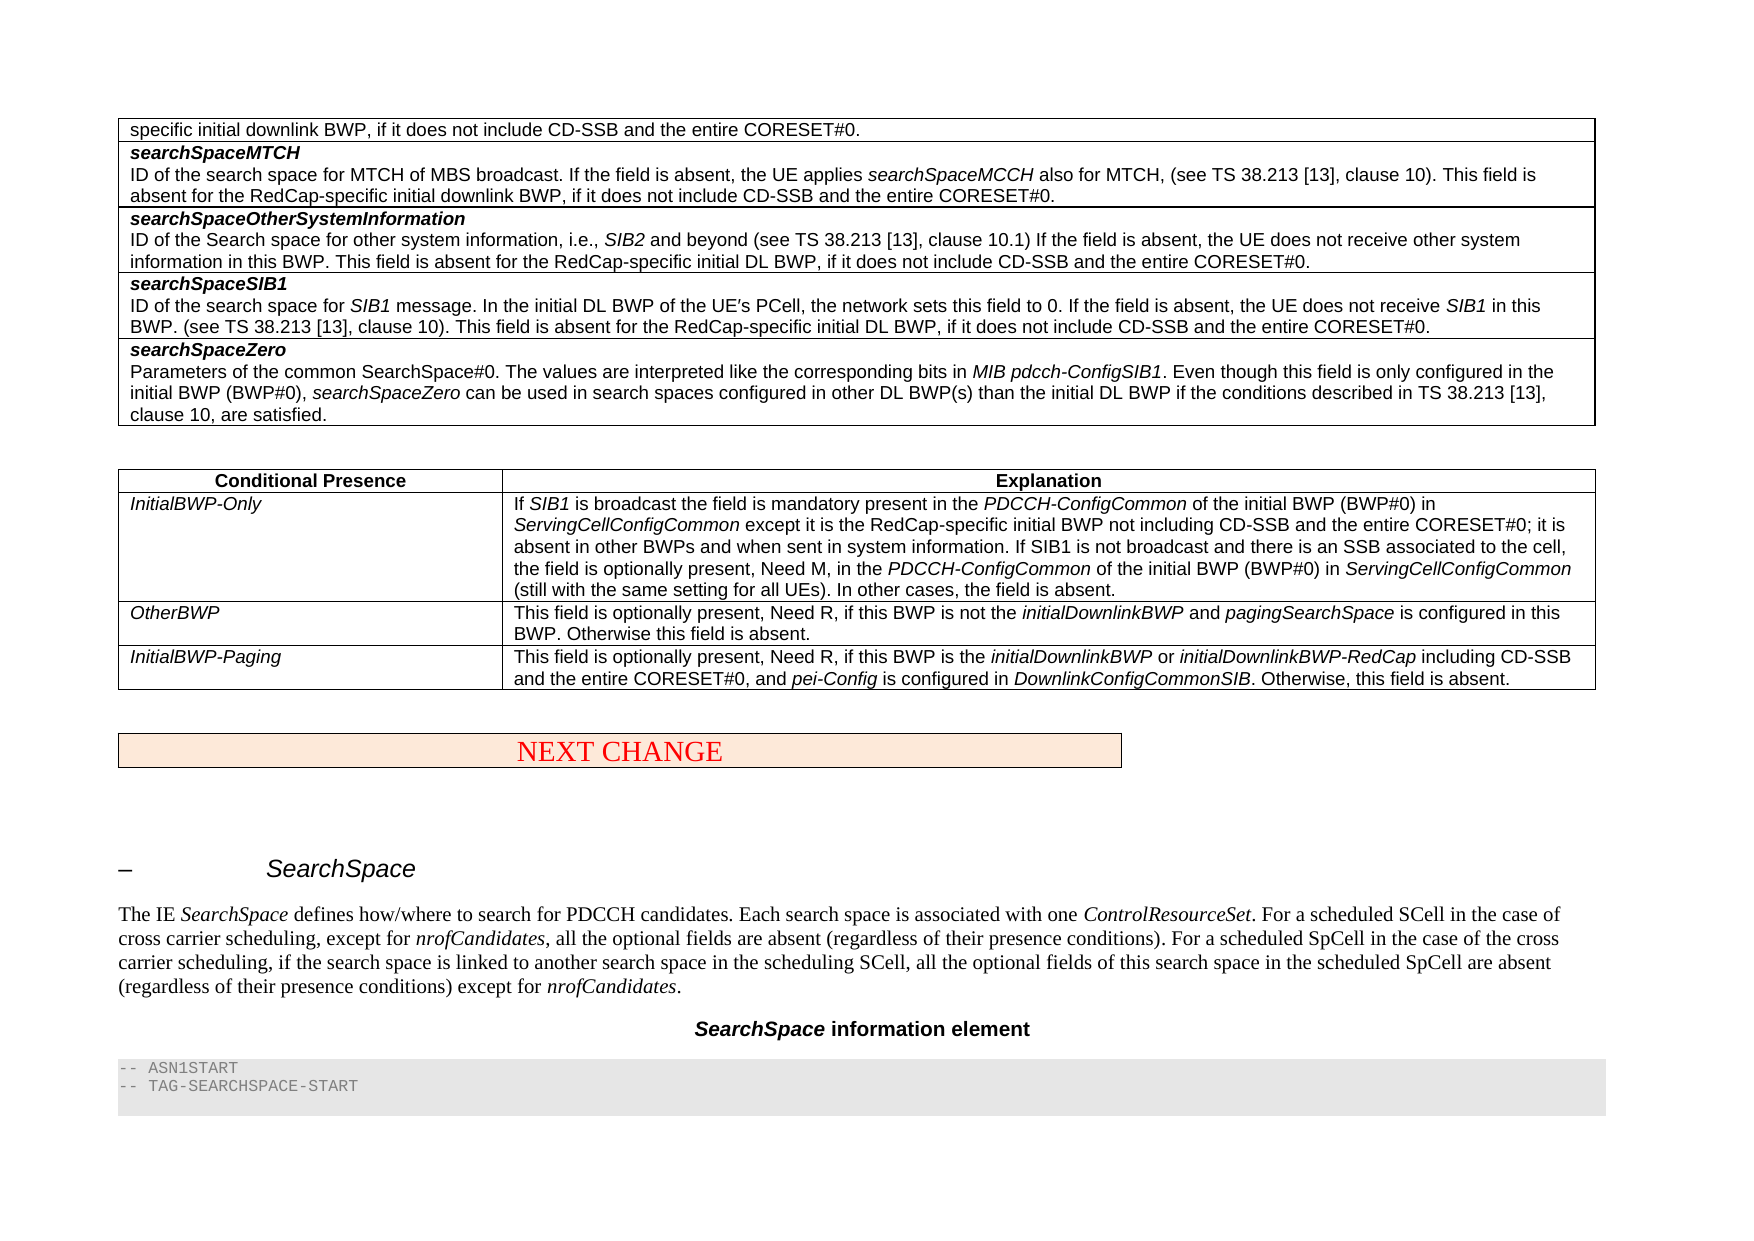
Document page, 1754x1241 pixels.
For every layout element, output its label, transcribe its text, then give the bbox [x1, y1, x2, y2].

text SearchSpace information element [118, 1016, 1606, 1040]
table_cell This field is optionally present, Need R, if this BWP is not the initialDownlinkBWP and pagingSearchSpace is configured in this BWP. Otherwise this field is absent. [503, 602, 1595, 645]
text -- ASN1START [118, 1059, 1606, 1078]
table_cell If SIB1 is broadcast the field is mandatory present in the PDCCH-ConfigCommon of the initial BWP (BWP#0) in ServingCellConfigCommon except it is the RedCap-specific initial BWP not including CD-SSB and the entire CORESET#0; it is absent in other BWPs and when sent in system information. If SIB1 is not broadcast and there is an SSB associated to the cell, the field is optionally present, Need M, in the PDCCH-ConfigCommon of the initial BWP (BWP#0) in ServingCellConfigCommon (still with the same setting for all UEs). In other cases, the field is absent. [503, 493, 1595, 601]
table_header Conditional Presence [119, 470, 502, 492]
table_cell This field is optionally present, Need R, if this BWP is the initialDownlinkBWP or initialDownlinkBWP-RedCap including CD-SSB and the entire CORESET#0, and pei-Config is configured in DownlinkConfigCommonSIB. Otherwise, this field is absent. [503, 646, 1595, 689]
table_cell searchSpaceZero Parameters of the common SearchSpace#0. The values are interpreted like the corresponding bits in MIB pdcch-ConfigSIB1. Even though this field is only configured in the initial BWP (BWP#0), searchSpaceZero can be used in search spaces configured in other DL BWP(s) than the initial DL BWP if the conditions described in TS 38.213 [13], clause 10, are satisfied. [119, 339, 1594, 425]
table_cell searchSpaceMTCH ID of the search space for MTCH of MBS broadcast. If the field is absent, the UE applies searchSpaceMCCH also for MTCH, (see TS 38.213 [13], clause 10). This field is absent for the RedCap-specific initial downlink BWP, if it does not include CD-SSB and the entire CORESET#0. [119, 142, 1594, 206]
table_cell searchSpaceSIB1 ID of the search space for SIB1 message. In the initial DL BWP of the UE′s PCell, the network sets this field to 0. If the field is absent, the UE does not receive SIB1 in this BWP. (see TS 38.213 [13], clause 10). This field is absent for the RedCap-specific initial DL BWP, if it does not include CD-SSB and the entire CORESET#0. [119, 273, 1594, 338]
text -- TAG-SEARCHSPACE-START [118, 1078, 1606, 1097]
table_cell OtherBWP [119, 602, 502, 645]
table_cell InitialBWP-Paging [119, 646, 502, 689]
table_header NEXT CHANGE [119, 734, 1121, 767]
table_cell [119, 119, 1594, 141]
table_cell InitialBWP-Only [119, 493, 502, 601]
table_header Explanation [503, 470, 1595, 492]
table_cell searchSpaceOtherSystemInformation ID of the Search space for other system information, i.e., SIB2 and beyond (see TS 38.213 [13], clause 10.1) If the field is absent, the UE does not receive other system information in this BWP. This field is absent for the RedCap-specific initial DL BWP, if it does not include CD-SSB and the entire CORESET#0. [119, 208, 1594, 272]
text – SearchSpace [118, 854, 1606, 883]
text The IE SearchSpace defines how/where to search for PDCCH candidates. Each search space is associated with one ControlResourceSet. For a scheduled SCell in the case of cross carrier scheduling, except for nrofCandidates, all the optional fields are absent (regardless of their presence conditions). For a scheduled SpCell in the case of the cross carrier scheduling, if the search space is linked to another search space in the scheduling SCell, all the optional fields of this search space in the scheduled SpCell are absent (regardless of their presence conditions) except for nrofCandidates. [118, 901, 1606, 998]
